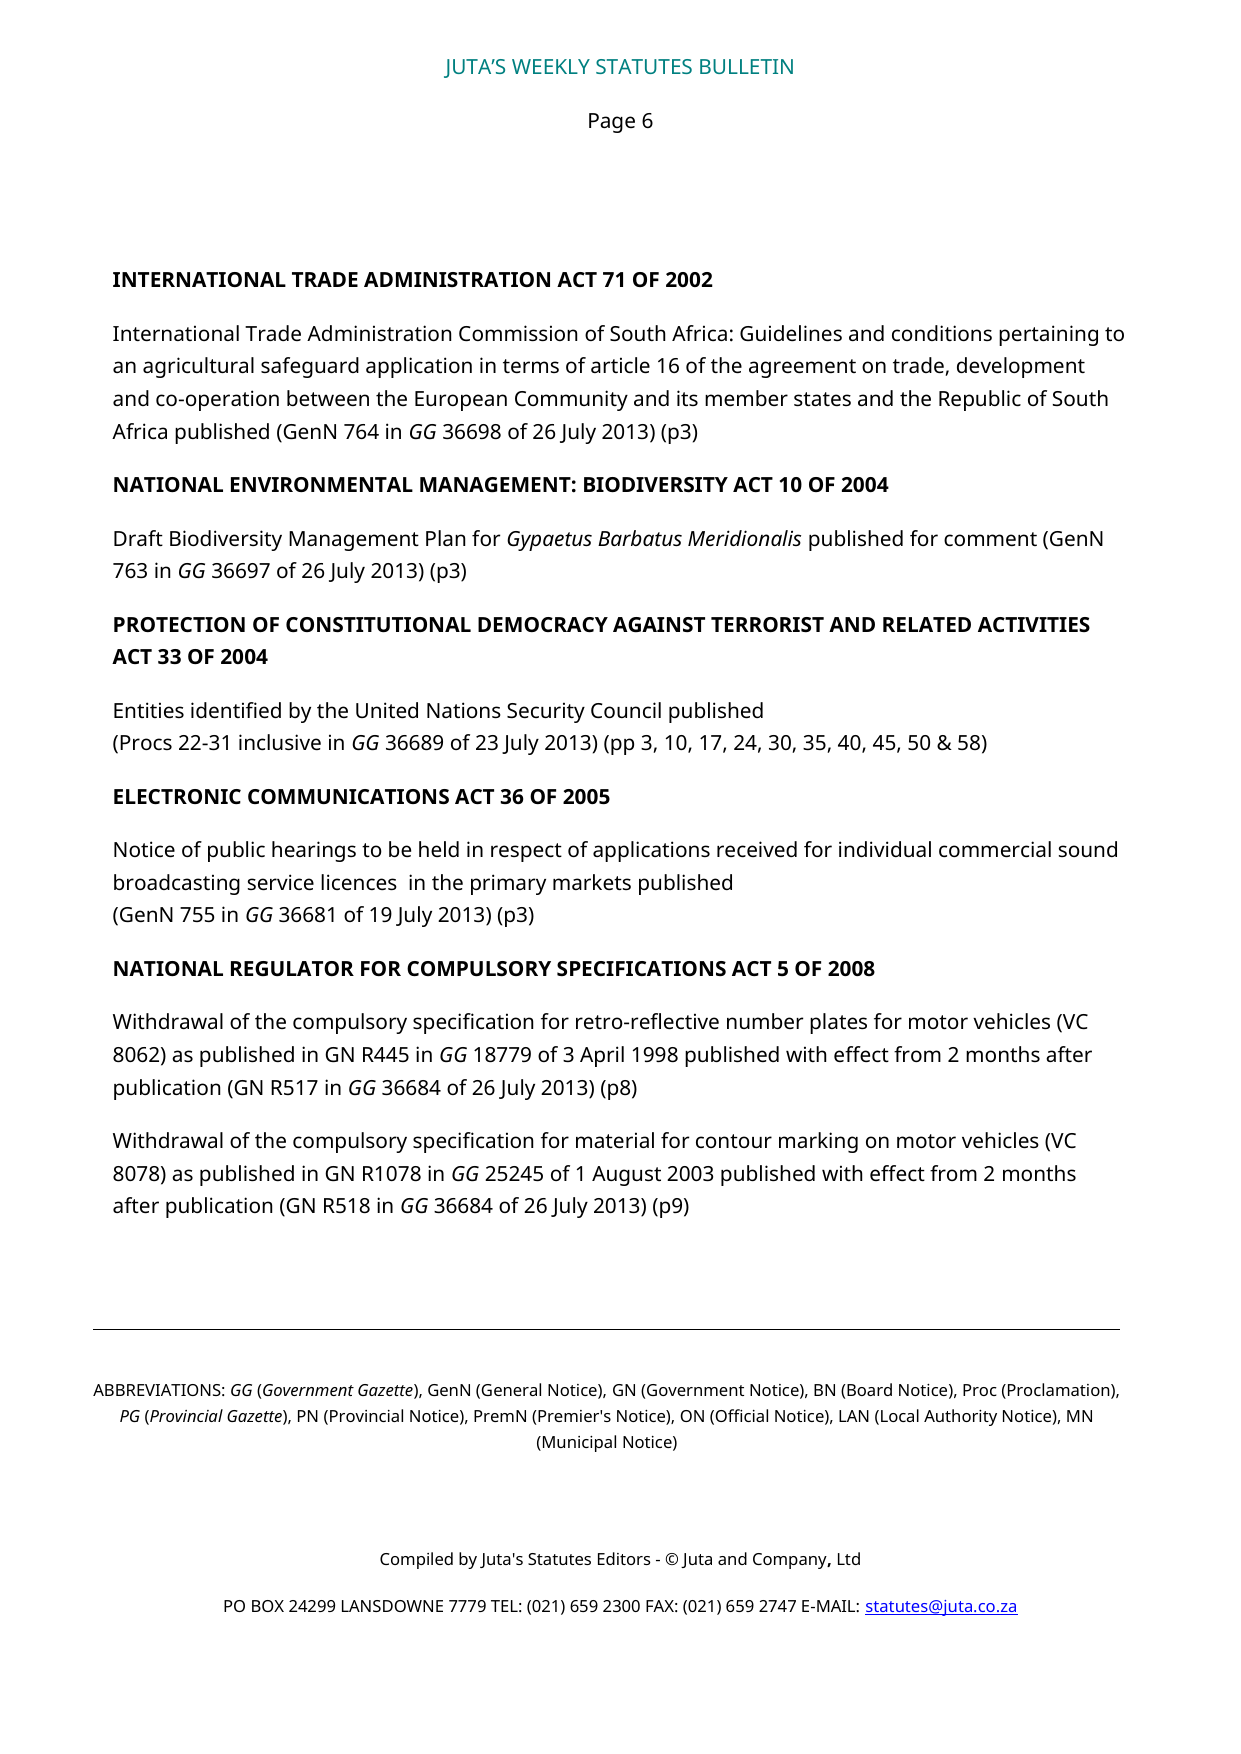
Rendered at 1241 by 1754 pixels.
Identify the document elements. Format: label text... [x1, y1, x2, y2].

text INTERNATIONAL TRADE ADMINISTRATION ACT 71 OF 2002 [112, 266, 1128, 294]
text ELECTRONIC COMMUNICATIONS ACT 36 OF 2005 [112, 782, 1128, 810]
text PROTECTION OF CONSTITUTIONAL DEMOCRACY AGAINST TERRORIST AND RELATED ACTIVITIES ACT 33 OF 2004 [112, 610, 1128, 671]
text Withdrawal of the compulsory specification for material for contour marking on motor vehicles (VC 8078) as published in GN R1078 in GG 25245 of 1 August 2003 published with effect from 2 months after publication (GN R518 in GG 36684 of 26 July 2013) (p9) [112, 1126, 1128, 1220]
text Entities identified by the United Nations Security Council published (Procs 22-31 inclusive in GG 36689 of 23 July 2013) (pp 3, 10, 17, 24, 30, 35, 40, 45, 50 & 58) [112, 696, 1128, 757]
text NATIONAL ENVIRONMENTAL MANAGEMENT: BIODIVERSITY ACT 10 OF 2004 [112, 470, 1128, 499]
text International Trade Administration Commission of South Africa: Guidelines and conditions pertaining to an agricultural safeguard application in terms of article 16 of the agreement on trade, development and co-operation between the European Community and its member states and the Republic of South Africa published (GenN 764 in GG 36698 of 26 July 2013) (p3) [112, 319, 1128, 445]
text NATIONAL REGULATOR FOR COMPULSORY SPECIFICATIONS ACT 5 OF 2008 [112, 954, 1128, 982]
text Notice of public hearings to be held in respect of applications received for individual commercial sound broadcasting service licences in the primary markets published (GenN 755 in GG 36681 of 19 July 2013) (p3) [112, 835, 1128, 929]
text Withdrawal of the compulsory specification for retro-reflective number plates for motor vehicles (VC 8062) as published in GN R445 in GG 18779 of 3 April 1998 published with effect from 2 months after publication (GN R517 in GG 36684 of 26 July 2013) (p8) [112, 1007, 1128, 1101]
text Draft Biodiversity Management Plan for Gypaetus Barbatus Meridionalis published for comment (GenN 763 in GG 36697 of 26 July 2013) (p3) [112, 524, 1128, 585]
